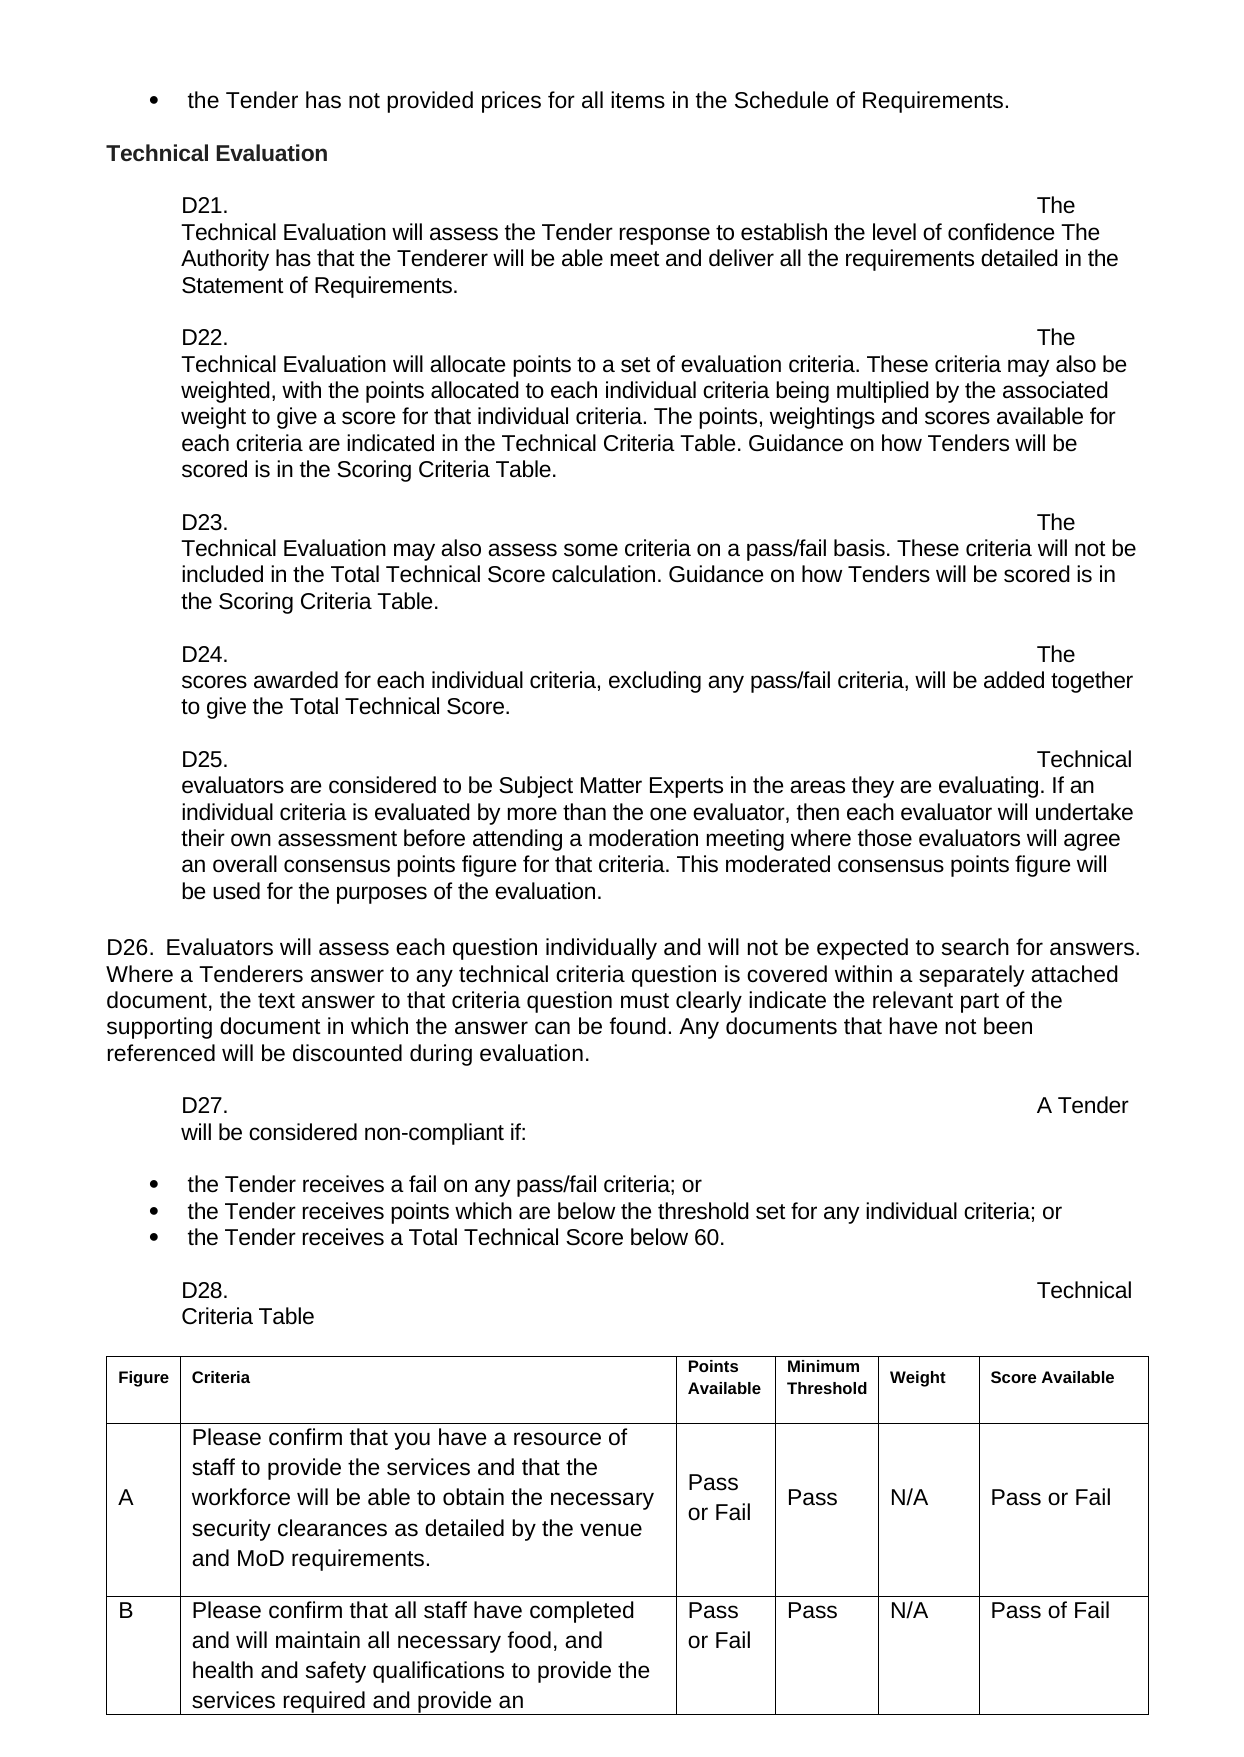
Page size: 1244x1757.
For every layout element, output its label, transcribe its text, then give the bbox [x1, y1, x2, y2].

list The Technical Evaluation will allocate points to a set of evaluation criteria. These criteria may also be weighted, with the points allocated to each individual criteria being multiplied by the associated weight to give a score for that individual criteria. The points, weightings and scores available for each criteria are indicated in the Technical Criteria Table. Guidance on how Tenders will be scored is in the Scoring Criteria Table. [181, 324, 1137, 482]
list the Tender receives a Total Technical Score below 60. [150, 1224, 1137, 1251]
table_header Score Available [980, 1357, 1148, 1423]
list Technical evaluators are considered to be Subject Matter Experts in the areas they are evaluating. If an individual criteria is evaluated by more than the one evaluator, then each evaluator will undertake their own assessment before attending a moderation meeting where those evaluators will agree an overall consensus points figure for that criteria. This moderated consensus points figure will be used for the purposes of the evaluation. [181, 746, 1137, 904]
list A Tender will be considered non-compliant if: [181, 1092, 1137, 1145]
list the Tender has not provided prices for all items in the Schedule of Requirements. [150, 87, 1137, 113]
table_header Weight [879, 1357, 979, 1423]
list The Technical Evaluation may also assess some criteria on a pass/fail basis. These criteria will not be included in the Total Technical Score calculation. Guidance on how Tenders will be scored is in the Scoring Criteria Table. [181, 509, 1137, 614]
list the Tender receives a fail on any pass/fail criteria; or [150, 1171, 1137, 1198]
table_cell A [107, 1424, 180, 1596]
table_header Criteria [181, 1357, 676, 1423]
table_cell Pass or Fail [677, 1597, 775, 1714]
table_cell N/A [879, 1597, 979, 1714]
table_cell Pass [776, 1597, 878, 1714]
table_cell Please confirm that you have a resource of staff to provide the services and that the workforce will be able to obtain the necessary security clearances as detailed by the venue and MoD requirements. [181, 1424, 676, 1596]
list The Technical Evaluation will assess the Tender response to establish the level of confidence The Authority has that the Tenderer will be able meet and deliver all the requirements detailed in the Statement of Requirements. [181, 192, 1137, 298]
table_header Minimum Threshold [776, 1357, 878, 1423]
text Technical Evaluation [106, 140, 1148, 166]
table_cell Pass [776, 1424, 878, 1596]
table_header Figure [107, 1357, 180, 1423]
table_cell Pass or Fail [677, 1424, 775, 1596]
table_cell B [107, 1597, 180, 1714]
table_header Points Available [677, 1357, 775, 1423]
table_cell Pass or Fail [980, 1424, 1148, 1596]
list The scores awarded for each individual criteria, excluding any pass/fail criteria, will be added together to give the Total Technical Score. [181, 641, 1137, 719]
table_cell Pass of Fail [980, 1597, 1148, 1714]
list the Tender receives points which are below the threshold set for any individual criteria; or [150, 1198, 1137, 1224]
table_cell N/A [879, 1424, 979, 1596]
list Evaluators will assess each question individually and will not be expected to search for answers. Where a Tenderers answer to any technical criteria question is covered within a separately attached document, the text answer to that criteria question must clearly indicate the relevant part of the supporting document in which the answer can be found. Any documents that have not been referenced will be discounted during evaluation. [106, 934, 1148, 1066]
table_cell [181, 1597, 676, 1714]
list Technical Criteria Table [181, 1277, 1137, 1329]
